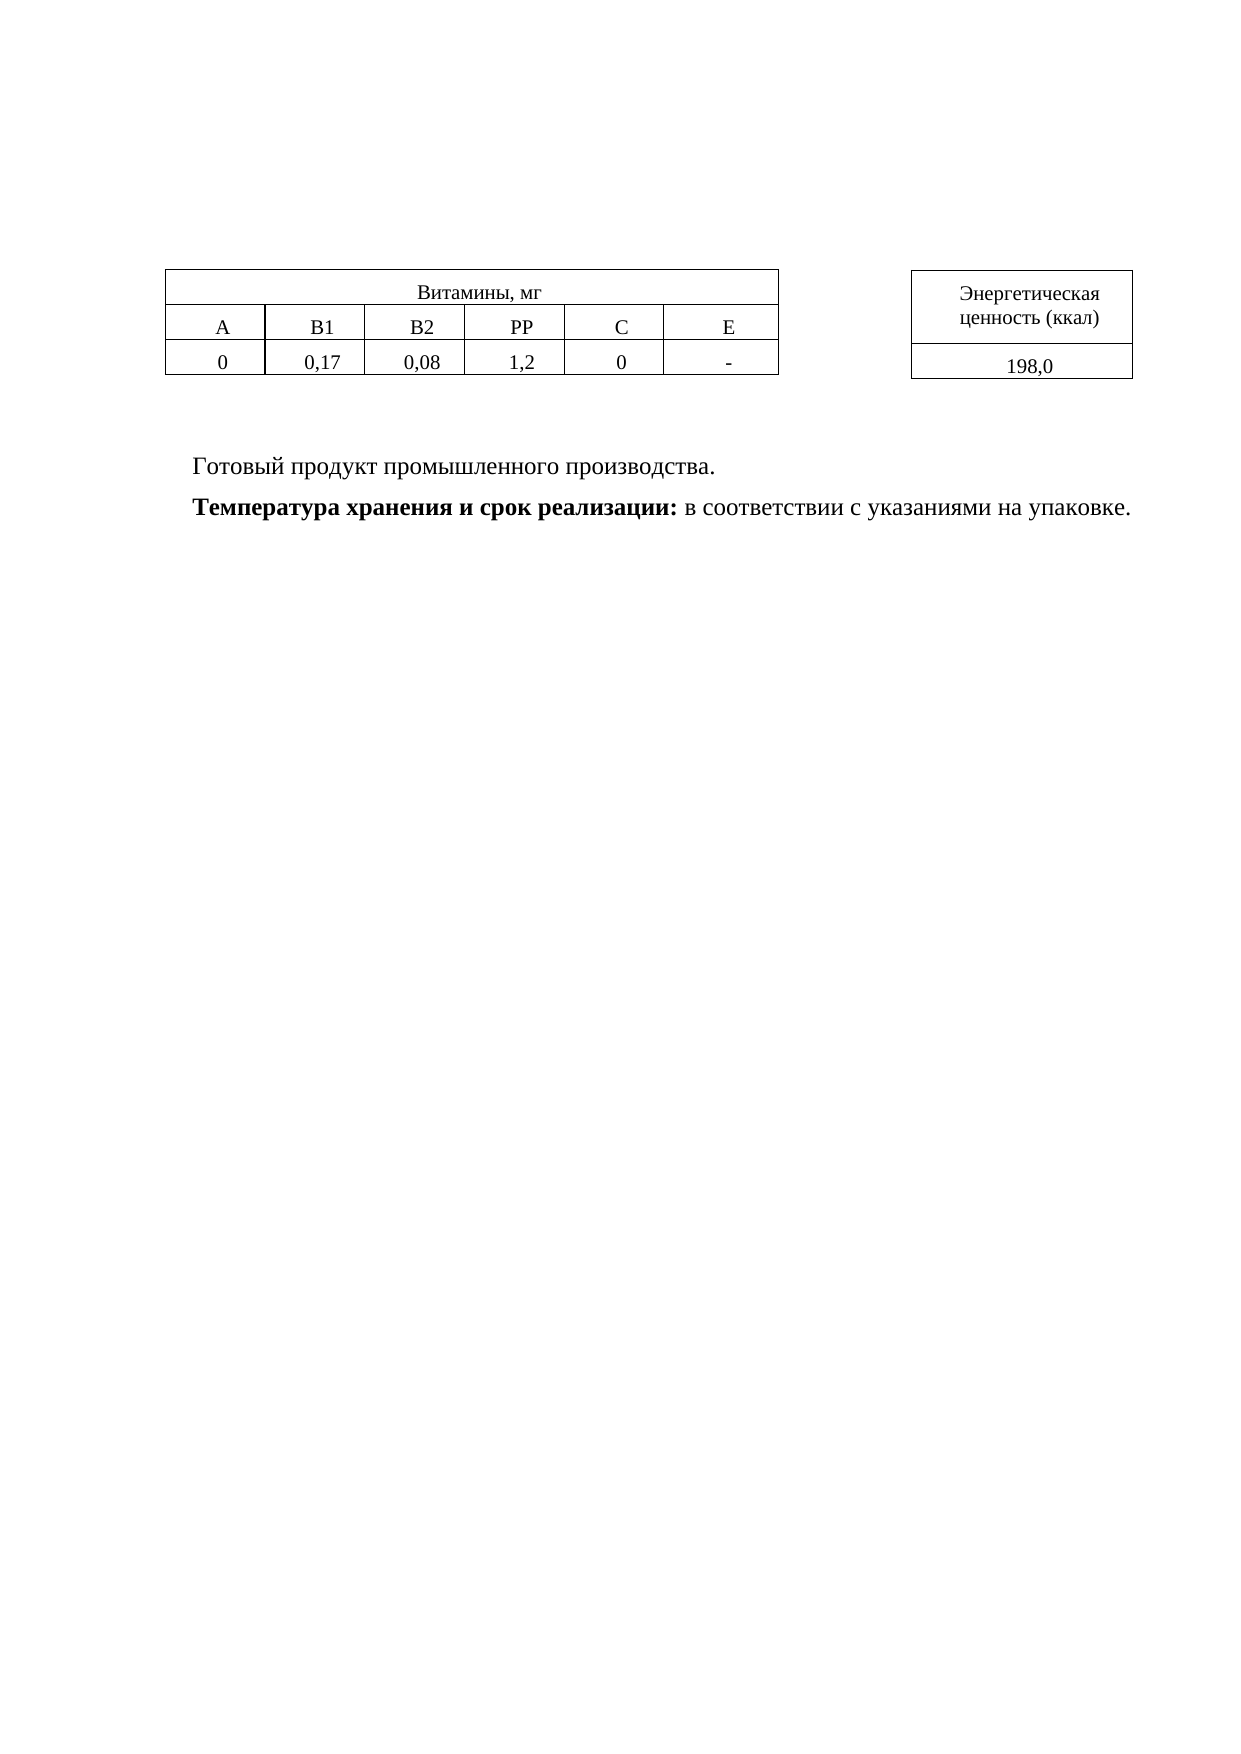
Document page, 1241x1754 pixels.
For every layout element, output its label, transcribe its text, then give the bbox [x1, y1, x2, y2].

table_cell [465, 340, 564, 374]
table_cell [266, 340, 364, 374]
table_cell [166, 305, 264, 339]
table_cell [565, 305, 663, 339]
text Температура хранения и срок реализации: в соответствии с указаниями на упаковке. [192, 492, 1152, 521]
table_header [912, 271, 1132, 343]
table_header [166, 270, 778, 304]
text Готовый продукт промышленного производства. [192, 451, 1152, 480]
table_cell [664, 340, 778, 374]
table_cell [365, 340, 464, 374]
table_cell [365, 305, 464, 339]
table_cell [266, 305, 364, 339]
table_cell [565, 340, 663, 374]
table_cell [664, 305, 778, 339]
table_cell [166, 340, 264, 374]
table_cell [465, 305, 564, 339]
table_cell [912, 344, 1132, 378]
